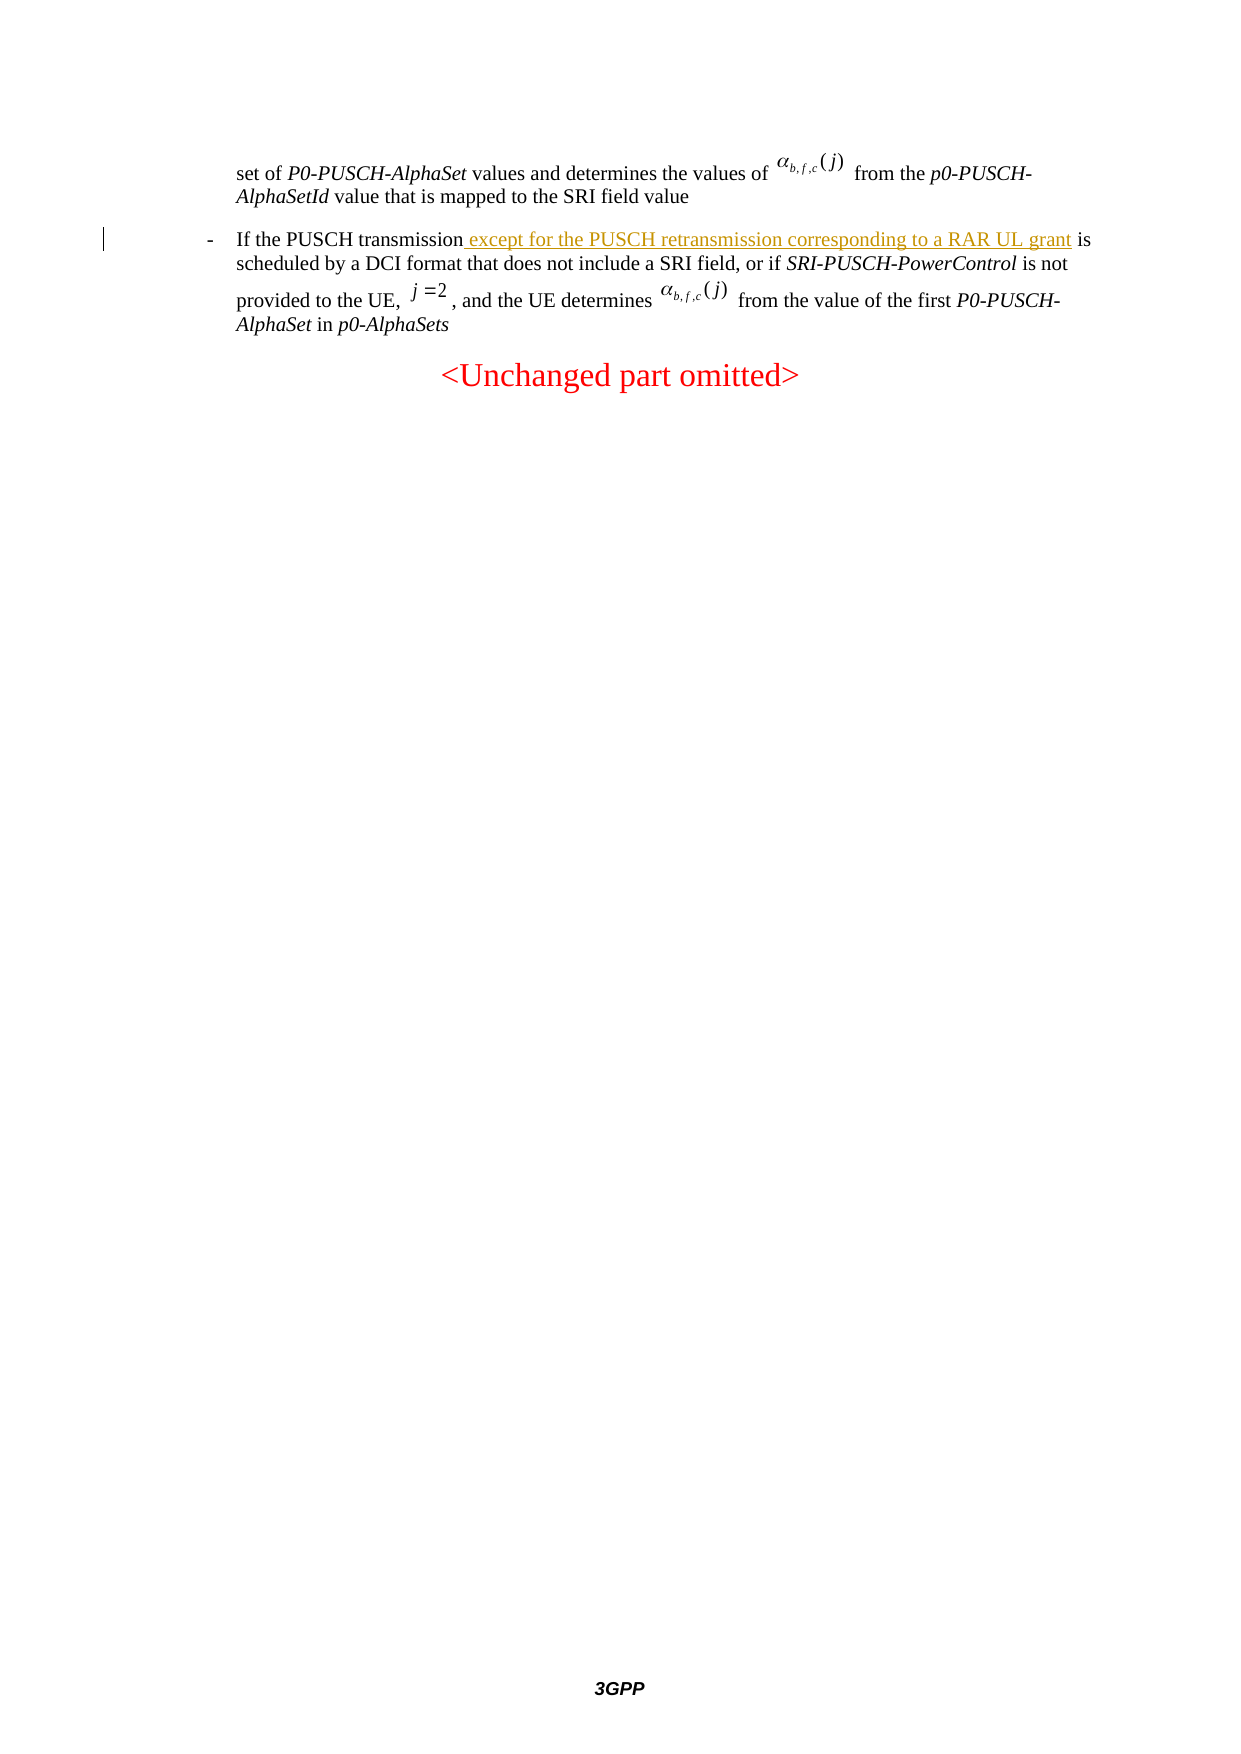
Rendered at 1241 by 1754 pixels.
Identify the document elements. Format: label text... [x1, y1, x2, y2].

text <Unchanged part omitted> [118, 355, 1122, 393]
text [207, 147, 1122, 208]
text - If the PUSCH transmission is scheduled by a DCI format that does not include a SRI field, or if SRI-PUSCH-PowerControl is not provided to the UE, , and the UE determines from the value of the first P0-PUSCH-AlphaSet in p0-AlphaSets [207, 227, 1122, 336]
